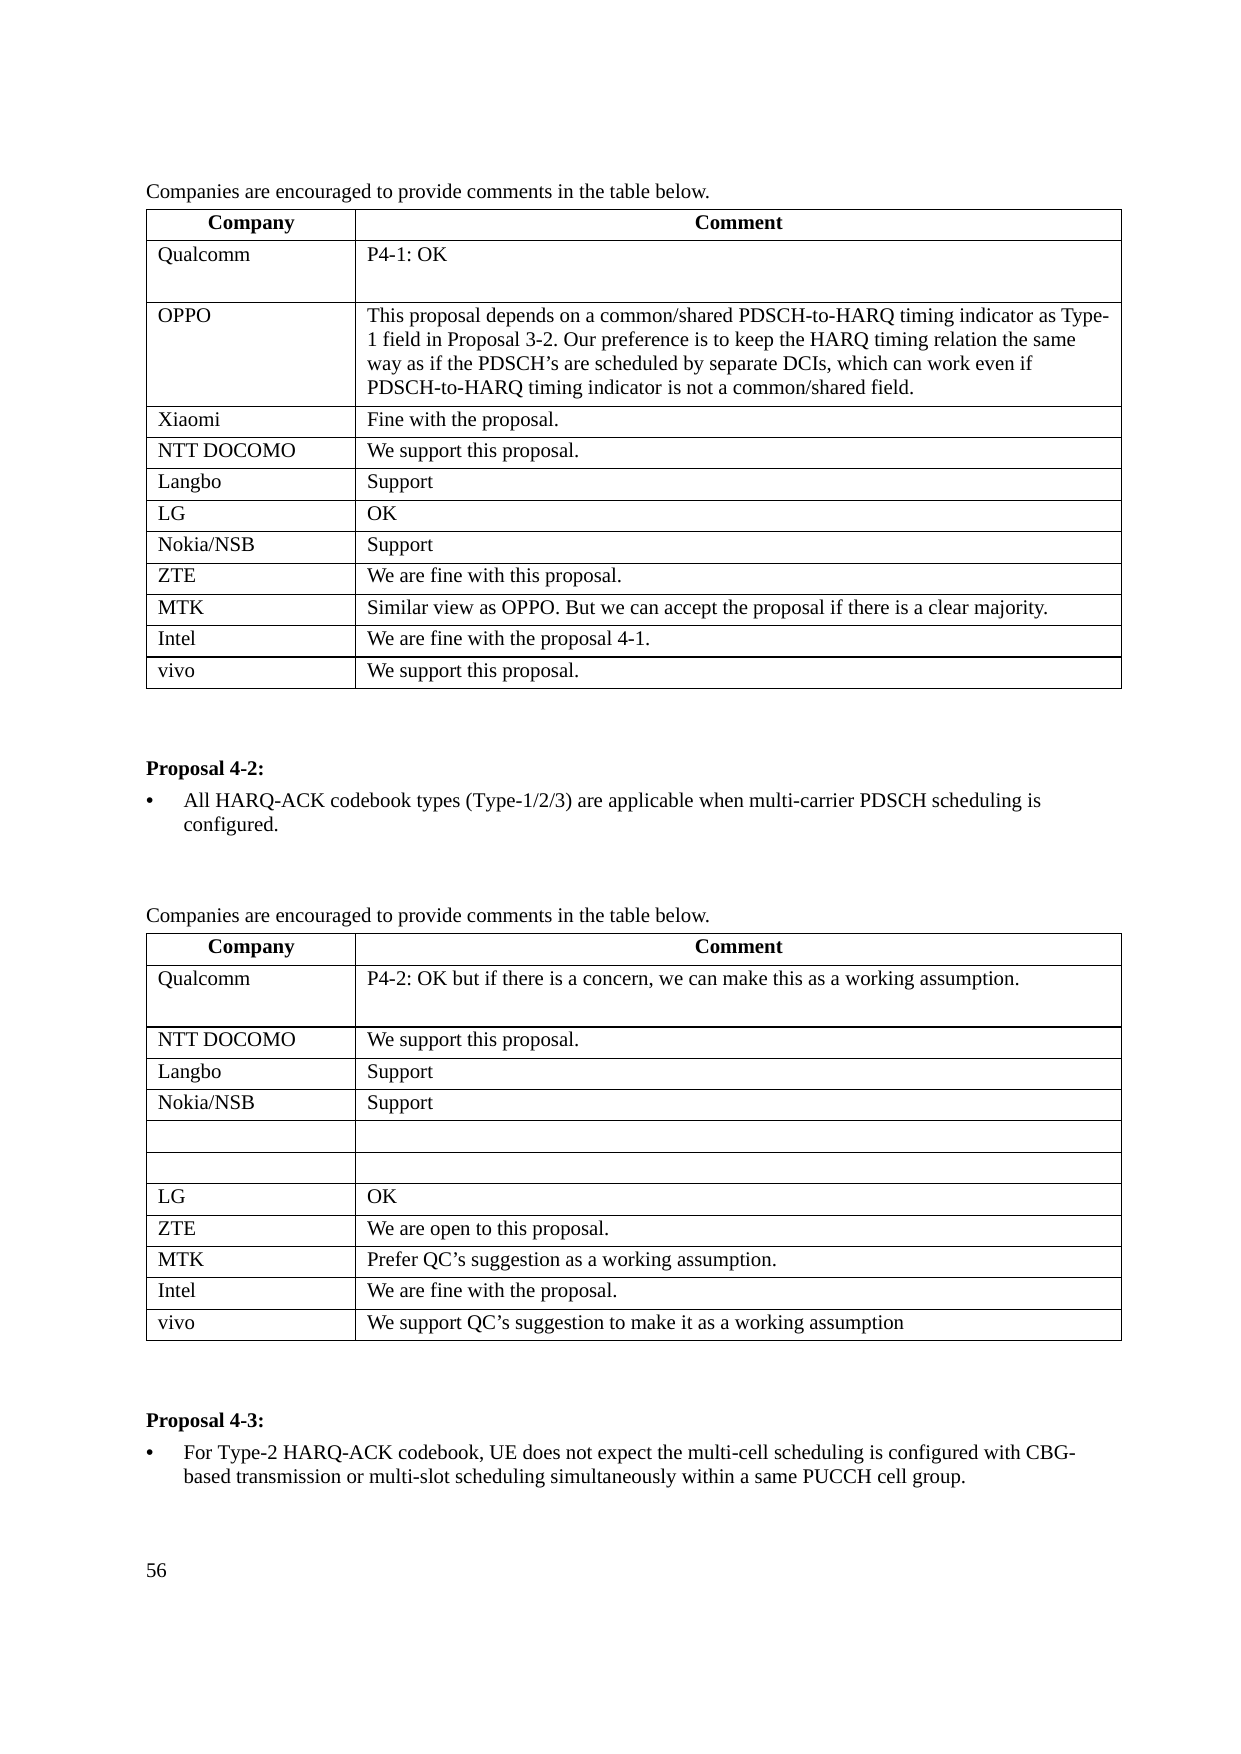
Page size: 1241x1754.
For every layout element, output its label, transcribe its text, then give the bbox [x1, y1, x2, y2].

table_cell OK [356, 1184, 1121, 1214]
table_cell We are fine with the proposal 4-1. [356, 626, 1121, 656]
table_cell We support this proposal. [356, 1028, 1121, 1058]
table_cell Prefer QC’s suggestion as a working assumption. [356, 1247, 1121, 1277]
table_cell [356, 1153, 1121, 1183]
table_cell Intel [147, 1278, 355, 1308]
table_cell We support QC’s suggestion to make it as a working assumption [356, 1310, 1121, 1340]
table_cell vivo [147, 658, 355, 688]
subtitle Proposal 4-2: [146, 756, 1122, 780]
table_cell Fine with the proposal. [356, 407, 1121, 437]
table_cell We are open to this proposal. [356, 1216, 1121, 1246]
table_cell We are fine with this proposal. [356, 564, 1121, 594]
table_cell We support this proposal. [356, 658, 1121, 688]
table_cell NTT DOCOMO [147, 438, 355, 468]
table_cell Intel [147, 626, 355, 656]
table_cell We support this proposal. [356, 438, 1121, 468]
table_cell Nokia/NSB [147, 1090, 355, 1120]
table_header Comment [356, 934, 1121, 965]
table_cell Langbo [147, 1059, 355, 1089]
table_cell Langbo [147, 469, 355, 500]
table_cell vivo [147, 1310, 355, 1340]
table_cell MTK [147, 595, 355, 625]
table_cell Qualcomm [147, 241, 355, 302]
table_cell Support [356, 1090, 1121, 1120]
text Companies are encouraged to provide comments in the table below. [146, 179, 1122, 203]
table_header Company [147, 210, 355, 240]
table_cell LG [147, 501, 355, 531]
table_cell Nokia/NSB [147, 532, 355, 562]
list For Type-2 HARQ-ACK codebook, UE does not expect the multi-cell scheduling is configured with CBG-based transmission or multi-slot scheduling simultaneously within a same PUCCH cell group. [146, 1440, 1122, 1488]
table_cell OPPO [147, 303, 355, 406]
table_cell Qualcomm [147, 966, 355, 1026]
table_header Comment [356, 210, 1121, 240]
table_cell Xiaomi [147, 407, 355, 437]
table_cell Support [356, 532, 1121, 562]
table_cell This proposal depends on a common/shared PDSCH-to-HARQ timing indicator as Type-1 field in Proposal 3-2. Our preference is to keep the HARQ timing relation the same way as if the PDSCH’s are scheduled by separate DCIs, which can work even if PDSCH-to-HARQ timing indicator is not a common/shared field. [356, 303, 1121, 406]
text Companies are encouraged to provide comments in the table below. [146, 903, 1122, 927]
table_cell [356, 1121, 1121, 1152]
table_cell OK [356, 501, 1121, 531]
table_cell LG [147, 1184, 355, 1214]
list All HARQ-ACK codebook types (Type-1/2/3) are applicable when multi-carrier PDSCH scheduling is configured. [146, 788, 1122, 836]
table_cell We are fine with the proposal. [356, 1278, 1121, 1308]
table_cell Similar view as OPPO. But we can accept the proposal if there is a clear majority. [356, 595, 1121, 625]
table_cell P4-2: OK but if there is a concern, we can make this as a working assumption. [356, 966, 1121, 1026]
table_cell [147, 1153, 355, 1183]
table_cell MTK [147, 1247, 355, 1277]
table_cell P4-1: OK [356, 241, 1121, 302]
table_cell Support [356, 1059, 1121, 1089]
table_cell Support [356, 469, 1121, 500]
subtitle Proposal 4-3: [146, 1408, 1122, 1432]
table_header Company [147, 934, 355, 965]
table_cell ZTE [147, 564, 355, 594]
table_cell [147, 1121, 355, 1152]
table_cell NTT DOCOMO [147, 1028, 355, 1058]
table_cell ZTE [147, 1216, 355, 1246]
